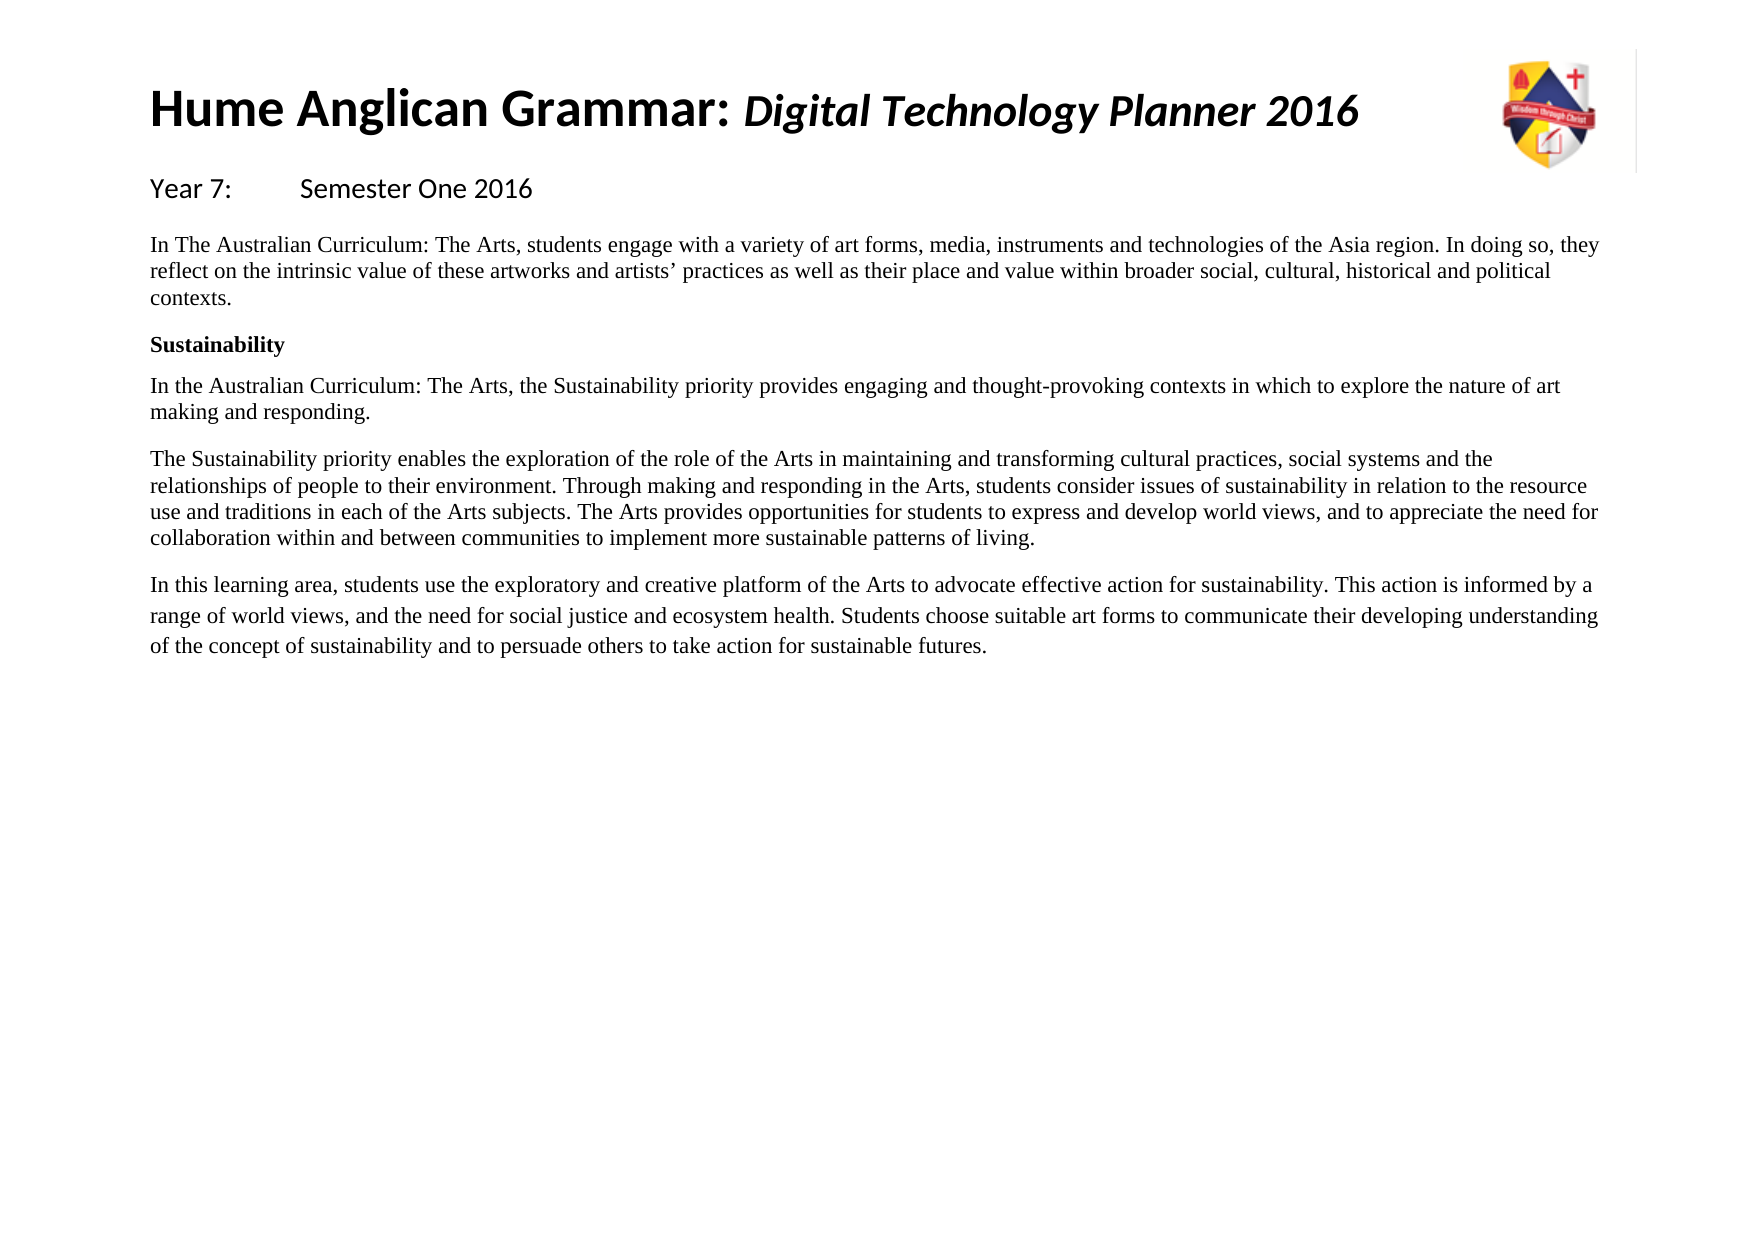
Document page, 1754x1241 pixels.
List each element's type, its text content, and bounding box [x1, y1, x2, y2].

text The Sustainability priority enables the exploration of the role of the Arts in maintaining and transforming cultural practices, social systems and the relationships of people to their environment. Through making and responding in the Arts, students consider issues of sustainability in relation to the resource use and traditions in each of the Arts subjects. The Arts provides opportunities for students to express and develop world views, and to appreciate the need for collaboration within and between communities to implement more sustainable patterns of living. [150, 445, 1604, 551]
text Sustainability [150, 331, 1604, 357]
text In The Australian Curriculum: The Arts, students engage with a variety of art forms, media, instruments and technologies of the Asia region. In doing so, they reflect on the intrinsic value of these artworks and artists’ practices as well as their place and value within broader social, cultural, historical and political contexts. [150, 231, 1604, 310]
text In this learning area, students use the exploratory and creative platform of the Arts to advocate effective action for sustainability. This action is informed by a range of world views, and the need for social justice and ecosystem health. Students choose suitable art forms to communicate their developing understanding of the concept of sustainability and to persuade others to take action for sustainable futures. [150, 572, 1604, 658]
text In the Australian Curriculum: The Arts, the Sustainability priority provides engaging and thought-provoking contexts in which to explore the nature of art making and responding. [150, 372, 1604, 424]
picture [1462, 49, 1638, 173]
